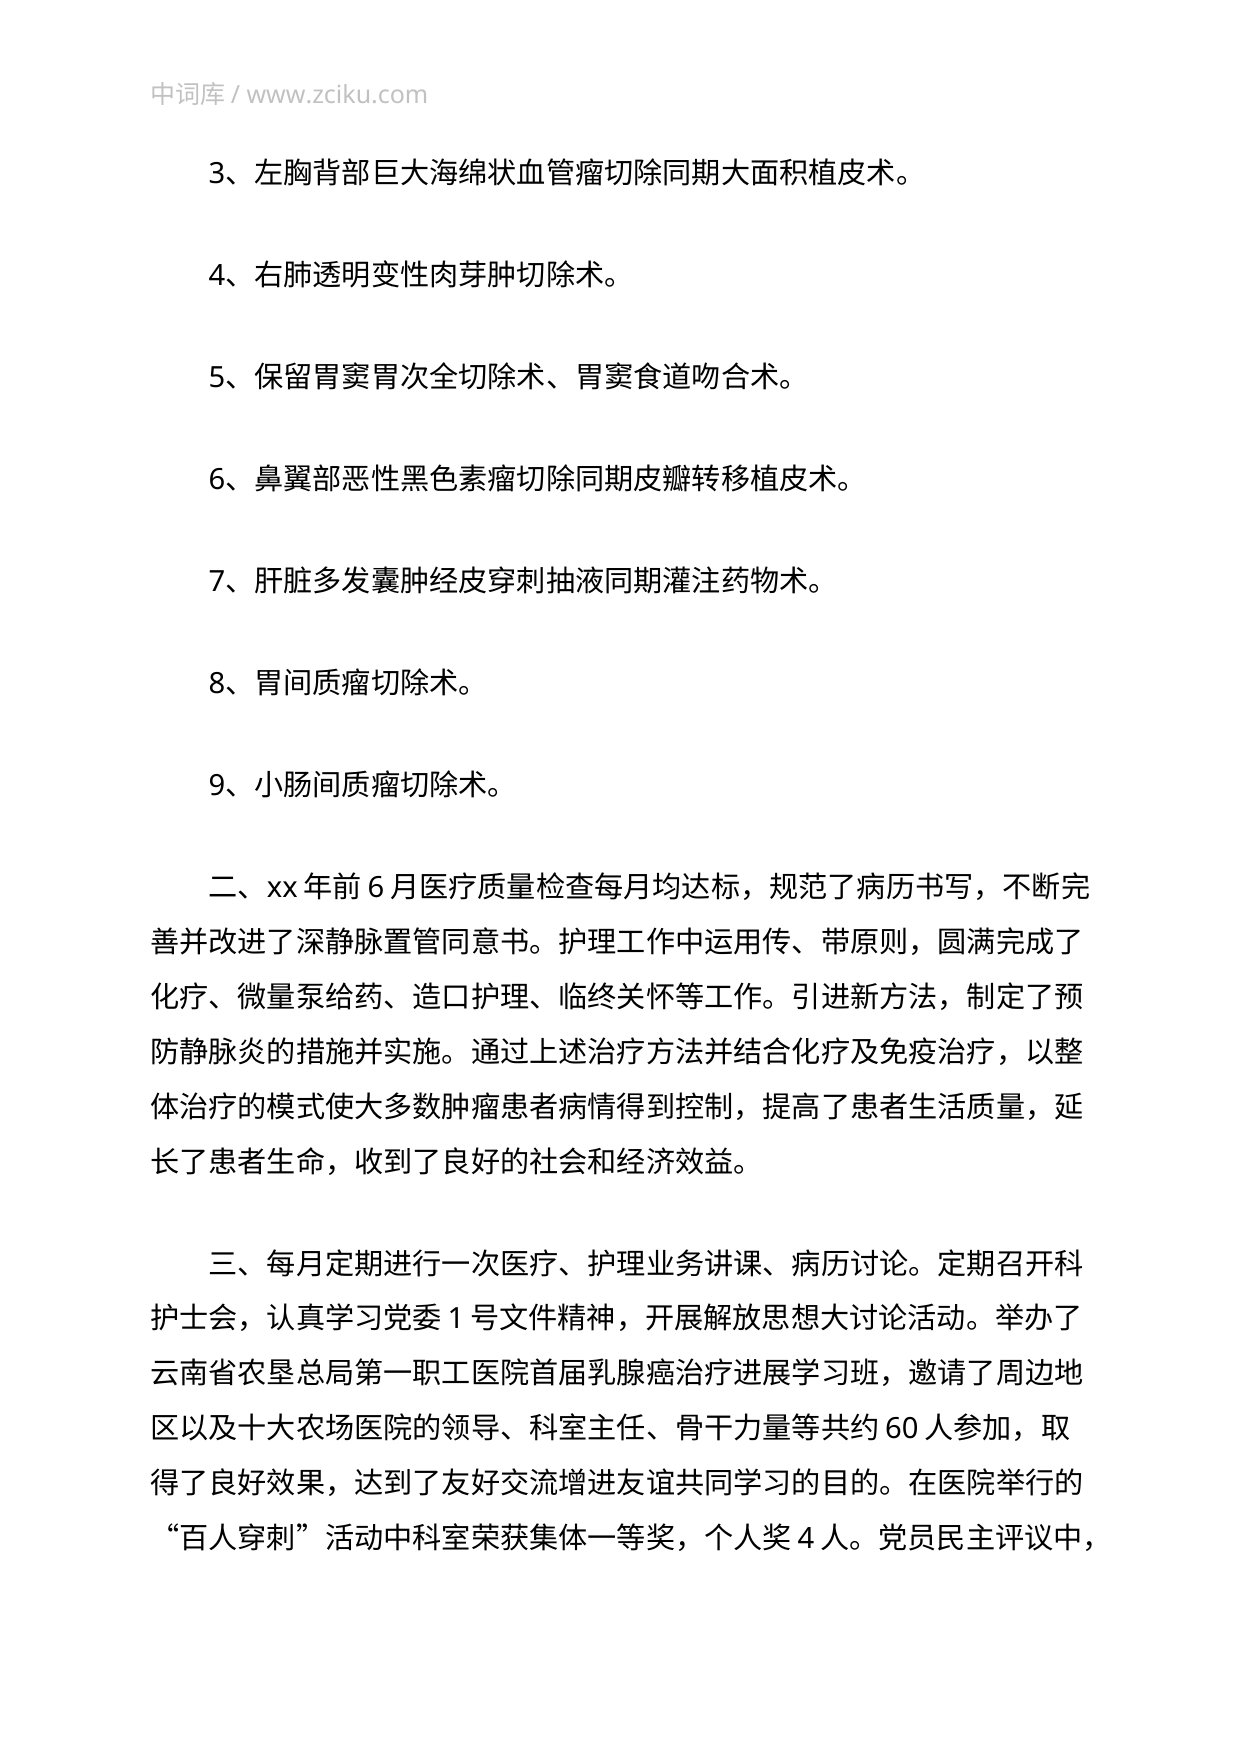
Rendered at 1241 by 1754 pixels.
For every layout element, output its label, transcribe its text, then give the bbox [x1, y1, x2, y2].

text 5、保留胃窦胃次全切除术、胃窦食道吻合术。 [150, 354, 1090, 396]
text 3、左胸背部巨大海绵状血管瘤切除同期大面积植皮术。 [150, 150, 1090, 192]
text 9、小肠间质瘤切除术。 [150, 762, 1090, 804]
text 8、胃间质瘤切除术。 [150, 660, 1090, 702]
text 4、右肺透明变性肉芽肿切除术。 [150, 252, 1090, 294]
text 7、肝脏多发囊肿经皮穿刺抽液同期灌注药物术。 [150, 558, 1090, 600]
text 二、xx年前6月医疗质量检查每月均达标，规范了病历书写，不断完善并改进了深静脉置管同意书。护理工作中运用传、带原则，圆满完成了化疗、微量泵给药、造口护理、临终关怀等工作。引进新方法，制定了预防静脉炎的措施并实施。通过上述治疗方法并结合化疗及免疫治疗，以整体治疗的模式使大多数肿瘤患者病情得到控制，提高了患者生活质量，延长了患者生命，收到了良好的社会和经济效益。 [150, 864, 1090, 1181]
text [150, 1240, 1090, 1557]
text 6、鼻翼部恶性黑色素瘤切除同期皮瓣转移植皮术。 [150, 456, 1090, 498]
